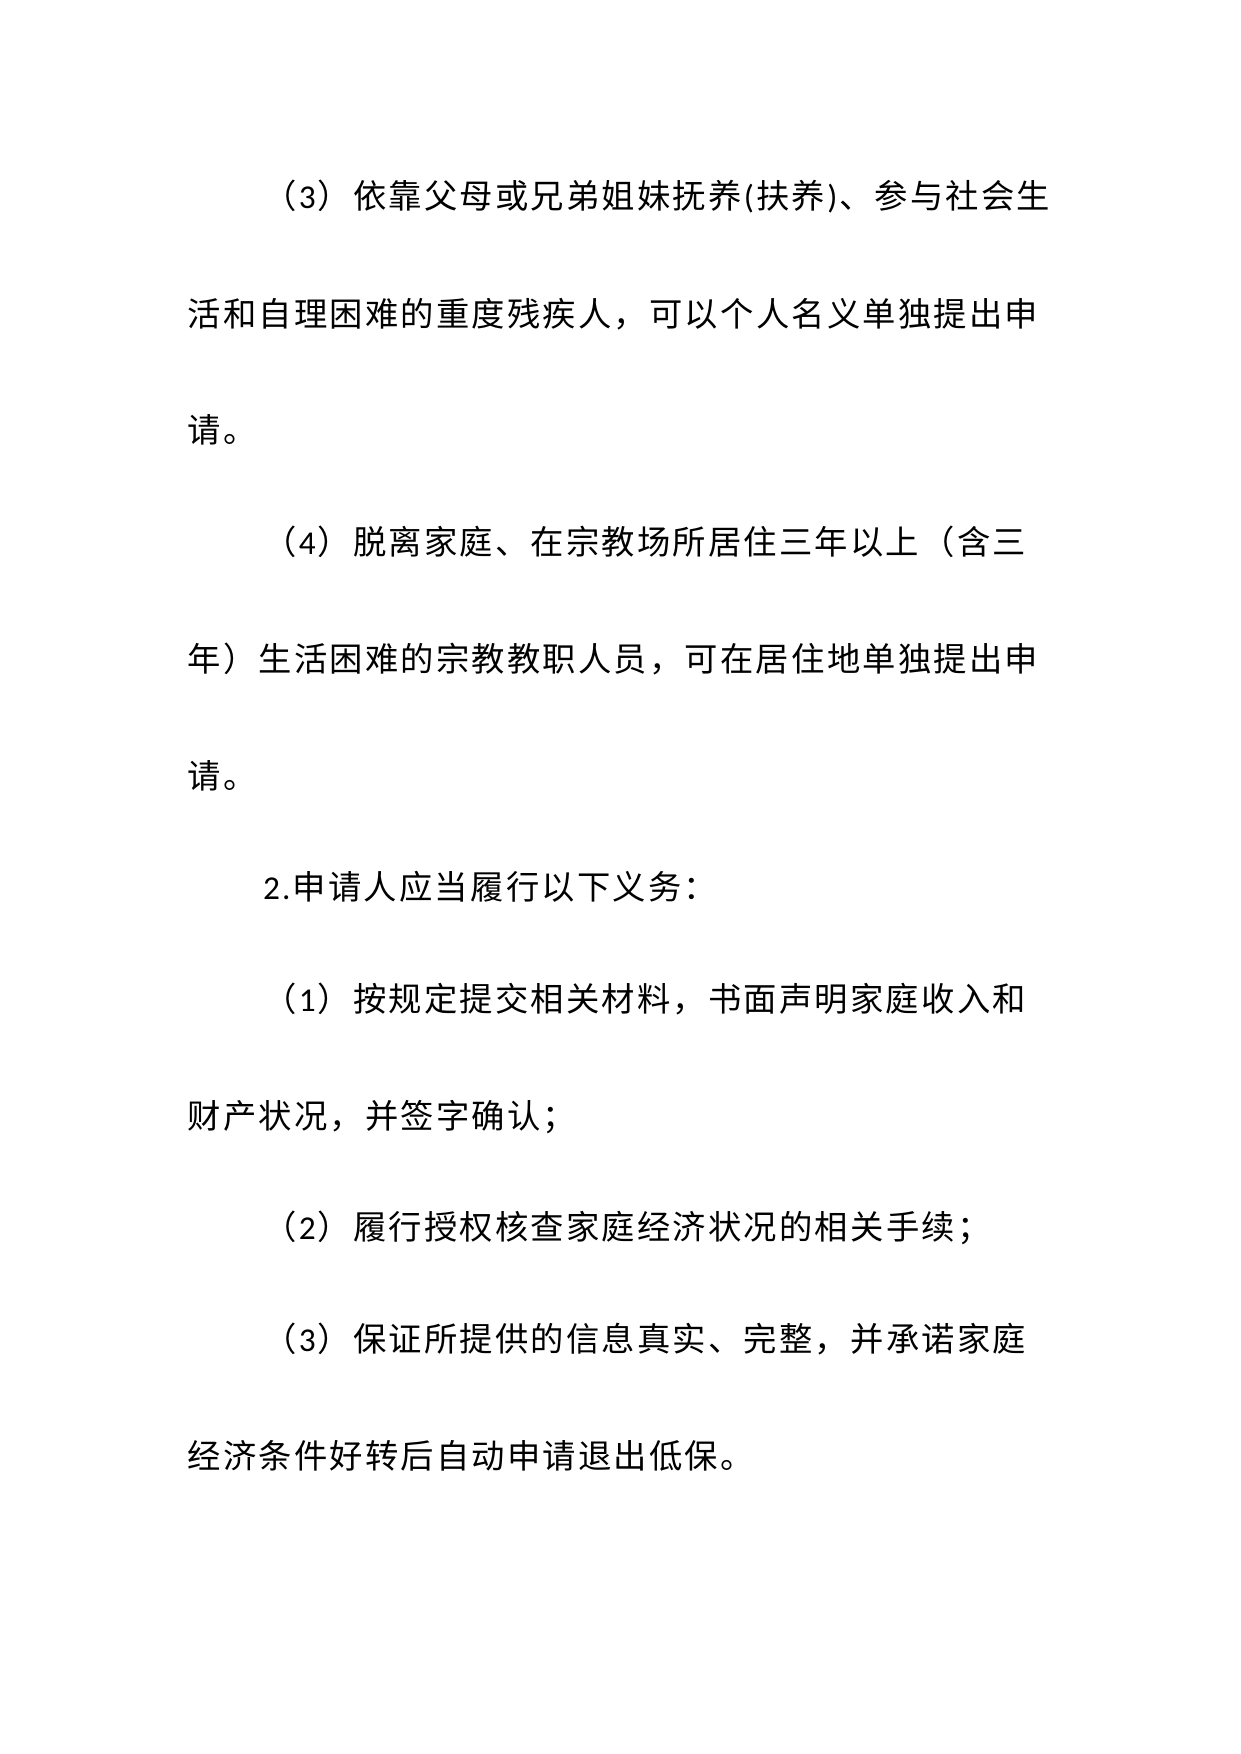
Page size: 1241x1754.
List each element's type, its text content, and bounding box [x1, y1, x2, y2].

text （3）保证所提供的信息真实、完整，并承诺家庭经济条件好转后自动申请退出低保。 [187, 1304, 1053, 1486]
text （4）脱离家庭、在宗教场所居住三年以上（含三年）生活困难的宗教教职人员，可在居住地单独提出申请。 [187, 507, 1053, 806]
text （1）按规定提交相关材料，书面声明家庭收入和财产状况，并签字确认； [187, 964, 1053, 1146]
text （3）依靠父母或兄弟姐妹抚养(扶养)、参与社会生活和自理困难的重度残疾人，可以个人名义单独提出申请。 [187, 162, 1053, 461]
text 2.申请人应当履行以下义务： [187, 853, 1053, 918]
text （2）履行授权核查家庭经济状况的相关手续； [187, 1193, 1053, 1258]
